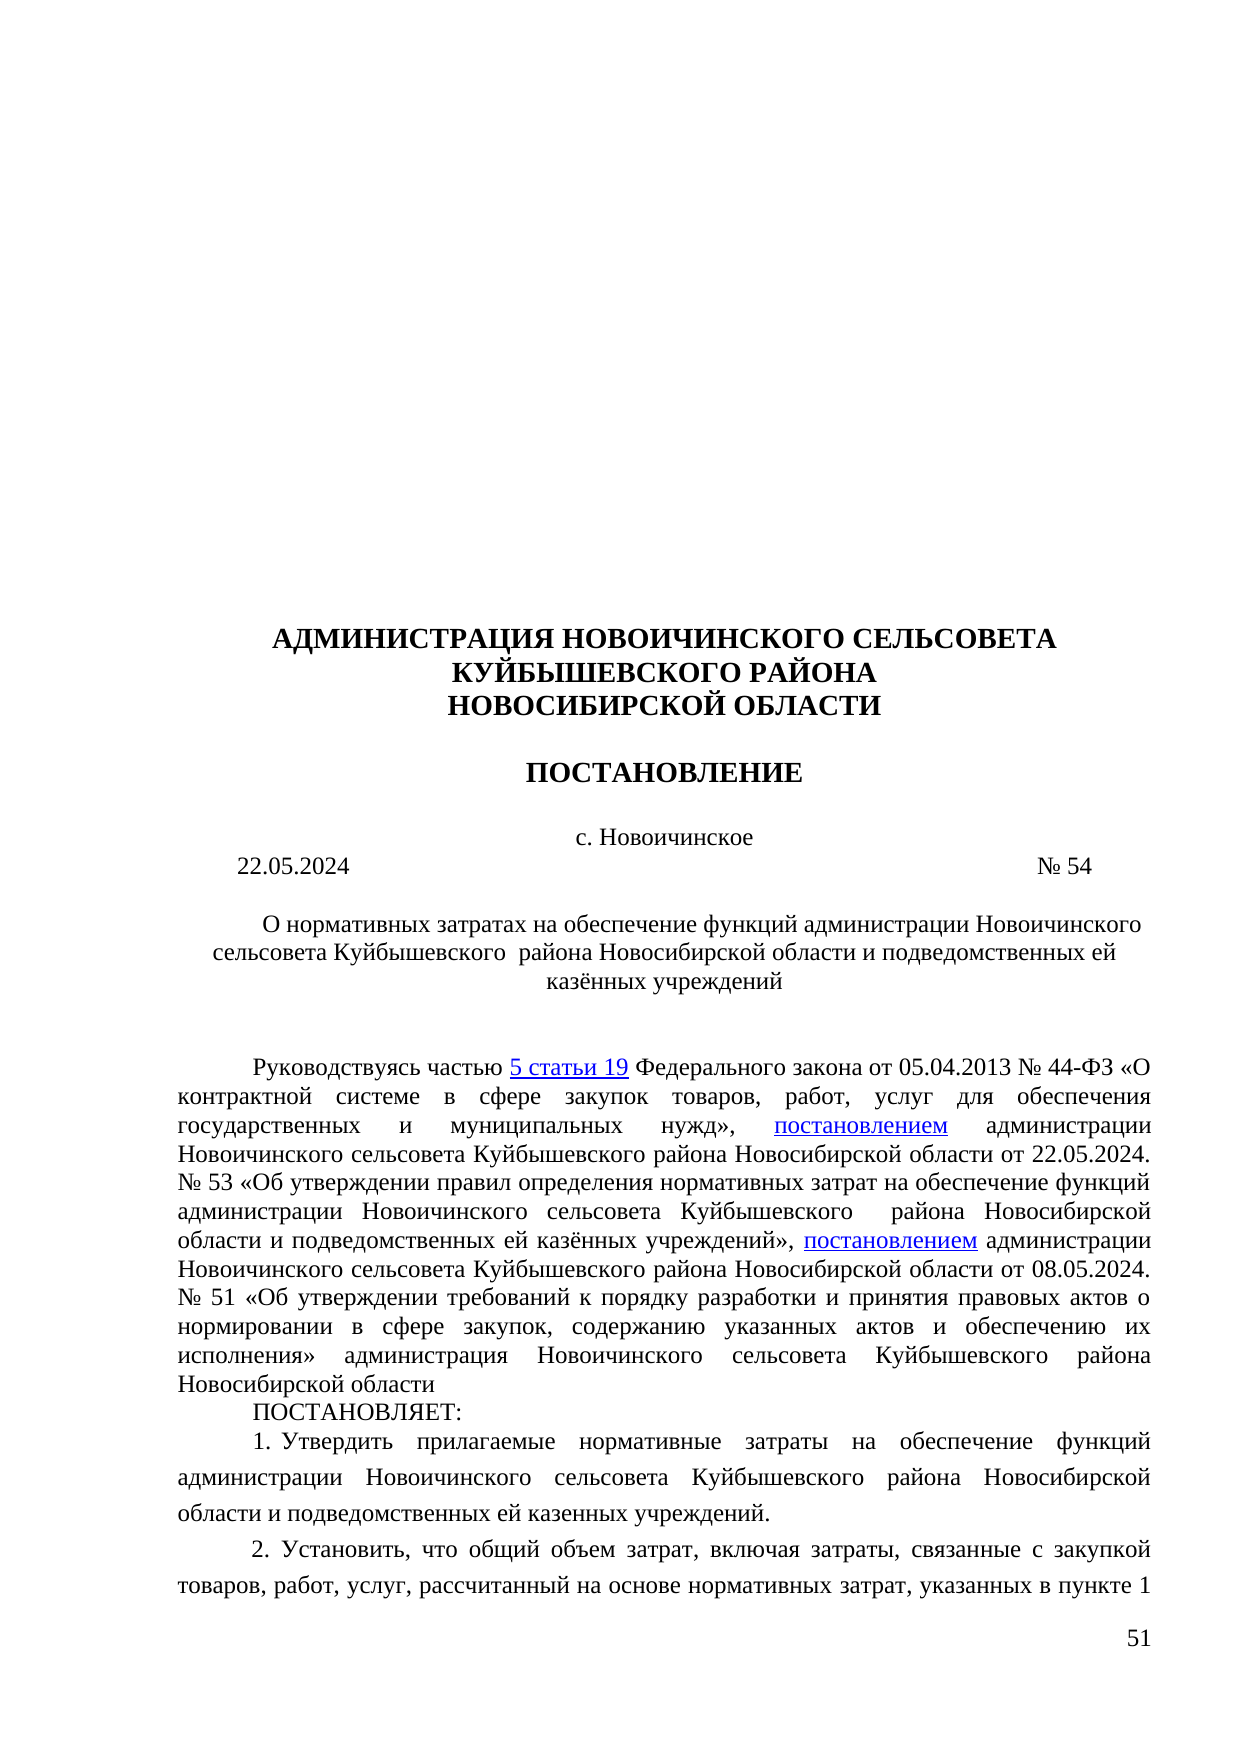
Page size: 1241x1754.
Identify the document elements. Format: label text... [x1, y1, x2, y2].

text ПОСТАНОВЛЯЕТ: [177, 1397, 1152, 1426]
text АДМИНИСТРАЦИЯ НОВОИЧИНСКОГО СЕЛЬСОВЕТА [177, 621, 1152, 655]
list Утвердить прилагаемые нормативные затраты на обеспечение функций администрации Новоичинского сельсовета Куйбышевского района Новосибирской области и подведомственных ей казенных учреждений. [177, 1426, 1152, 1527]
text с. Новоичинское [177, 822, 1152, 851]
text НОВОСИБИРСКОЙ ОБЛАСТИ [177, 688, 1152, 722]
text КУЙБЫШЕВСКОГО РАЙОНА [177, 655, 1152, 688]
text ПОСТАНОВЛЕНИЕ [177, 755, 1152, 789]
text О нормативных затратах на обеспечение функций администрации Новоичинского сельсовета Куйбышевского района Новосибирской области и подведомственных ей казённых учреждений [177, 909, 1152, 995]
text Руководствуясь частью 5 статьи 19 Федерального закона от 05.04.2013 № 44-ФЗ «О контрактной системе в сфере закупок товаров, работ, услуг для обеспечения государственных и муниципальных нужд», постановлением администрации Новоичинского сельсовета Куйбышевского района Новосибирской области от 22.05.2024. № 53 «Об утверждении правил определения нормативных затрат на обеспечение функций администрации Новоичинского сельсовета Куйбышевского района Новосибирской области и подведомственных ей казённых учреждений», постановлением администрации Новоичинского сельсовета Куйбышевского района Новосибирской области от 08.05.2024. № 51 «Об утверждении требований к порядку разработки и принятия правовых актов о нормировании в сфере закупок, содержанию указанных актов и обеспечению их исполнения» администрация Новоичинского сельсовета Куйбышевского района Новосибирской области [177, 1052, 1152, 1397]
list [177, 1534, 1152, 1599]
text 22.05.2024 № 54 [177, 851, 1152, 880]
